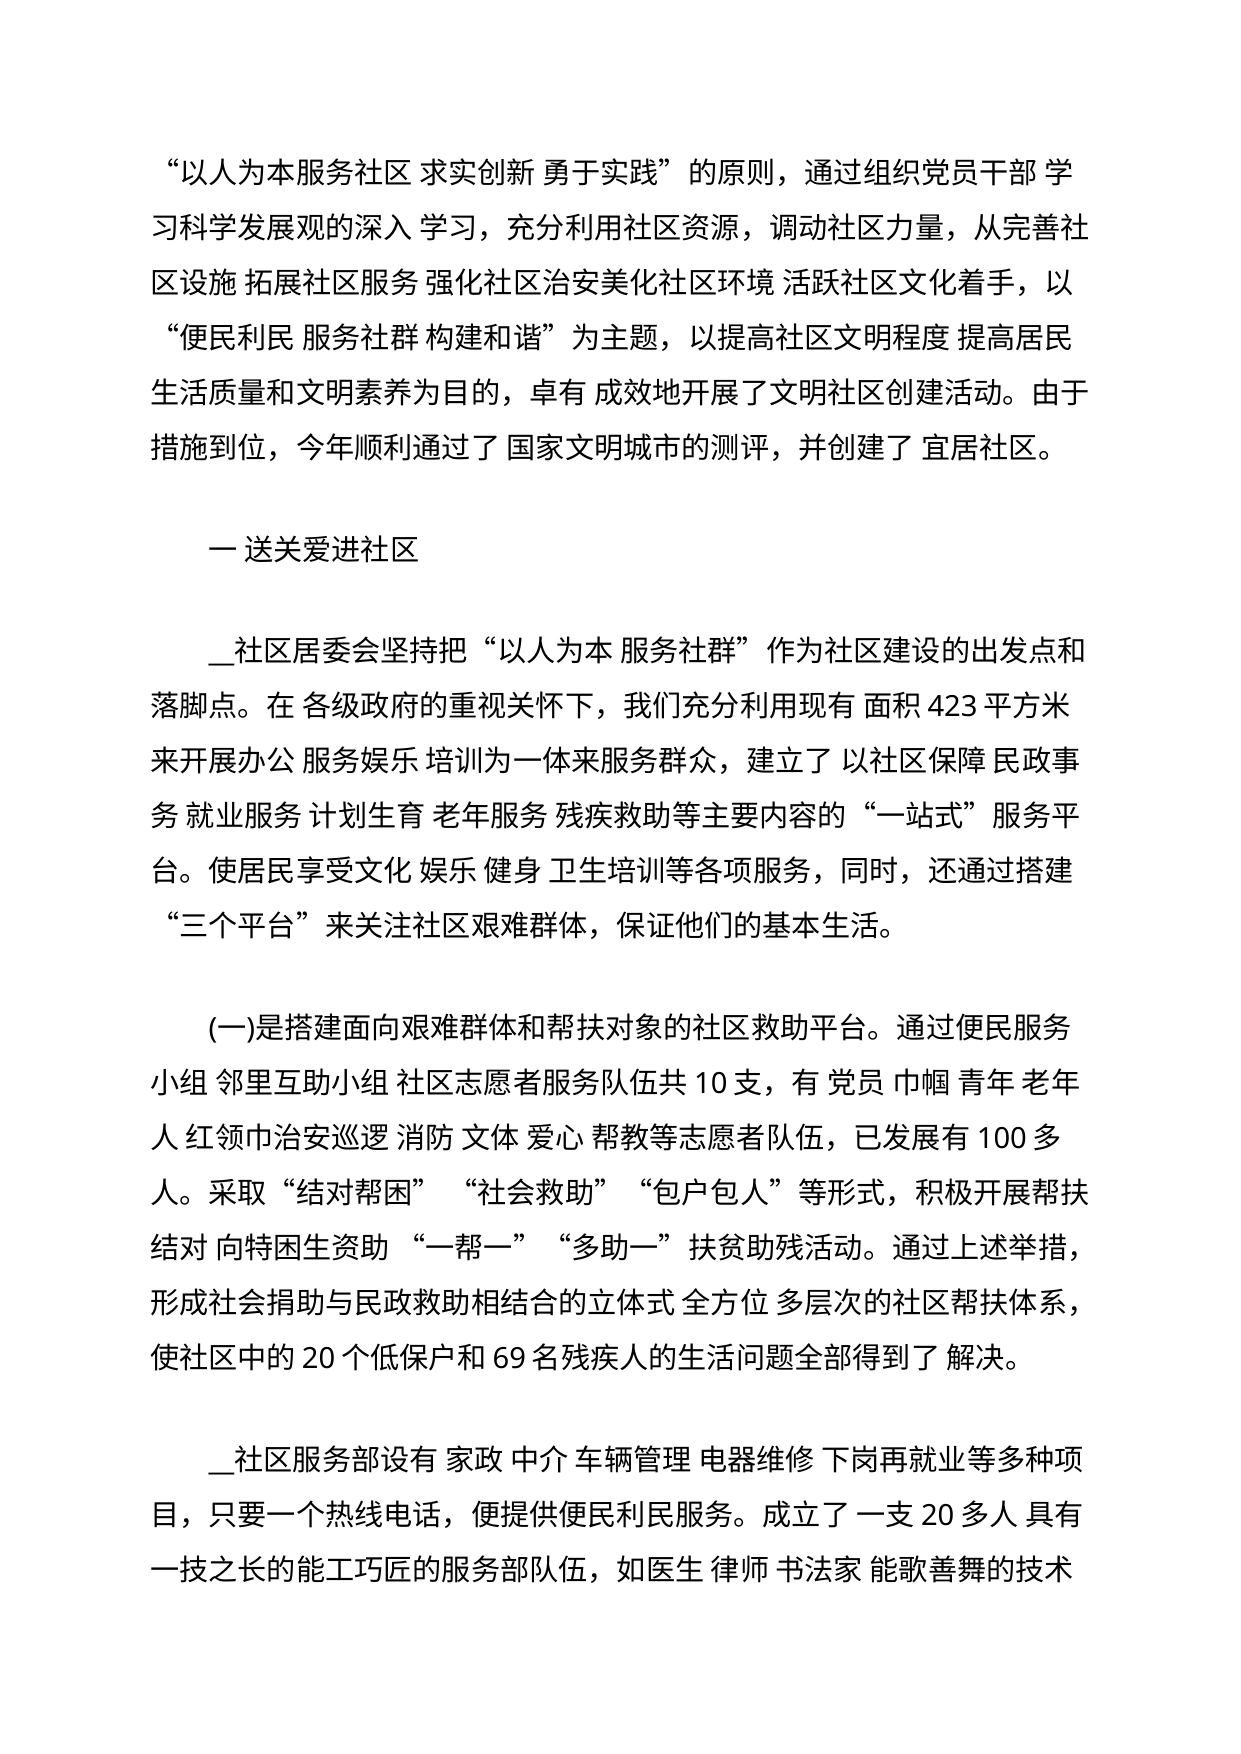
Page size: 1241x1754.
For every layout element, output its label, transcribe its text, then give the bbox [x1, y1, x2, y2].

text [150, 1436, 1090, 1588]
text __社区居委会坚持把“以人为本 服务社群”作为社区建设的出发点和落脚点。在 各级政府的重视关怀下，我们充分利用现有 面积423平方米来开展办公 服务娱乐 培训为一体来服务群众，建立了 以社区保障 民政事务 就业服务 计划生育 老年服务 残疾救助等主要内容的“一站式”服务平台。使居民享受文化 娱乐 健身 卫生培训等各项服务，同时，还通过搭建“三个平台”来关注社区艰难群体，保证他们的基本生活。 [150, 628, 1090, 945]
text 一 送关爱进社区 [150, 526, 1090, 568]
text (一)是搭建面向艰难群体和帮扶对象的社区救助平台。通过便民服务小组 邻里互助小组 社区志愿者服务队伍共10支，有 党员 巾帼 青年 老年人 红领巾治安巡逻 消防 文体 爱心 帮教等志愿者队伍，已发展有 100多人。采取“结对帮困” “社会救助”“包户包人”等形式，积极开展帮扶结对 向特困生资助 “一帮一”“多助一”扶贫助残活动。通过上述举措，形成社会捐助与民政救助相结合的立体式 全方位 多层次的社区帮扶体系，使社区中的20个低保户和69名残疾人的生活问题全部得到了 解决。 [150, 1004, 1090, 1377]
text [150, 150, 1090, 467]
